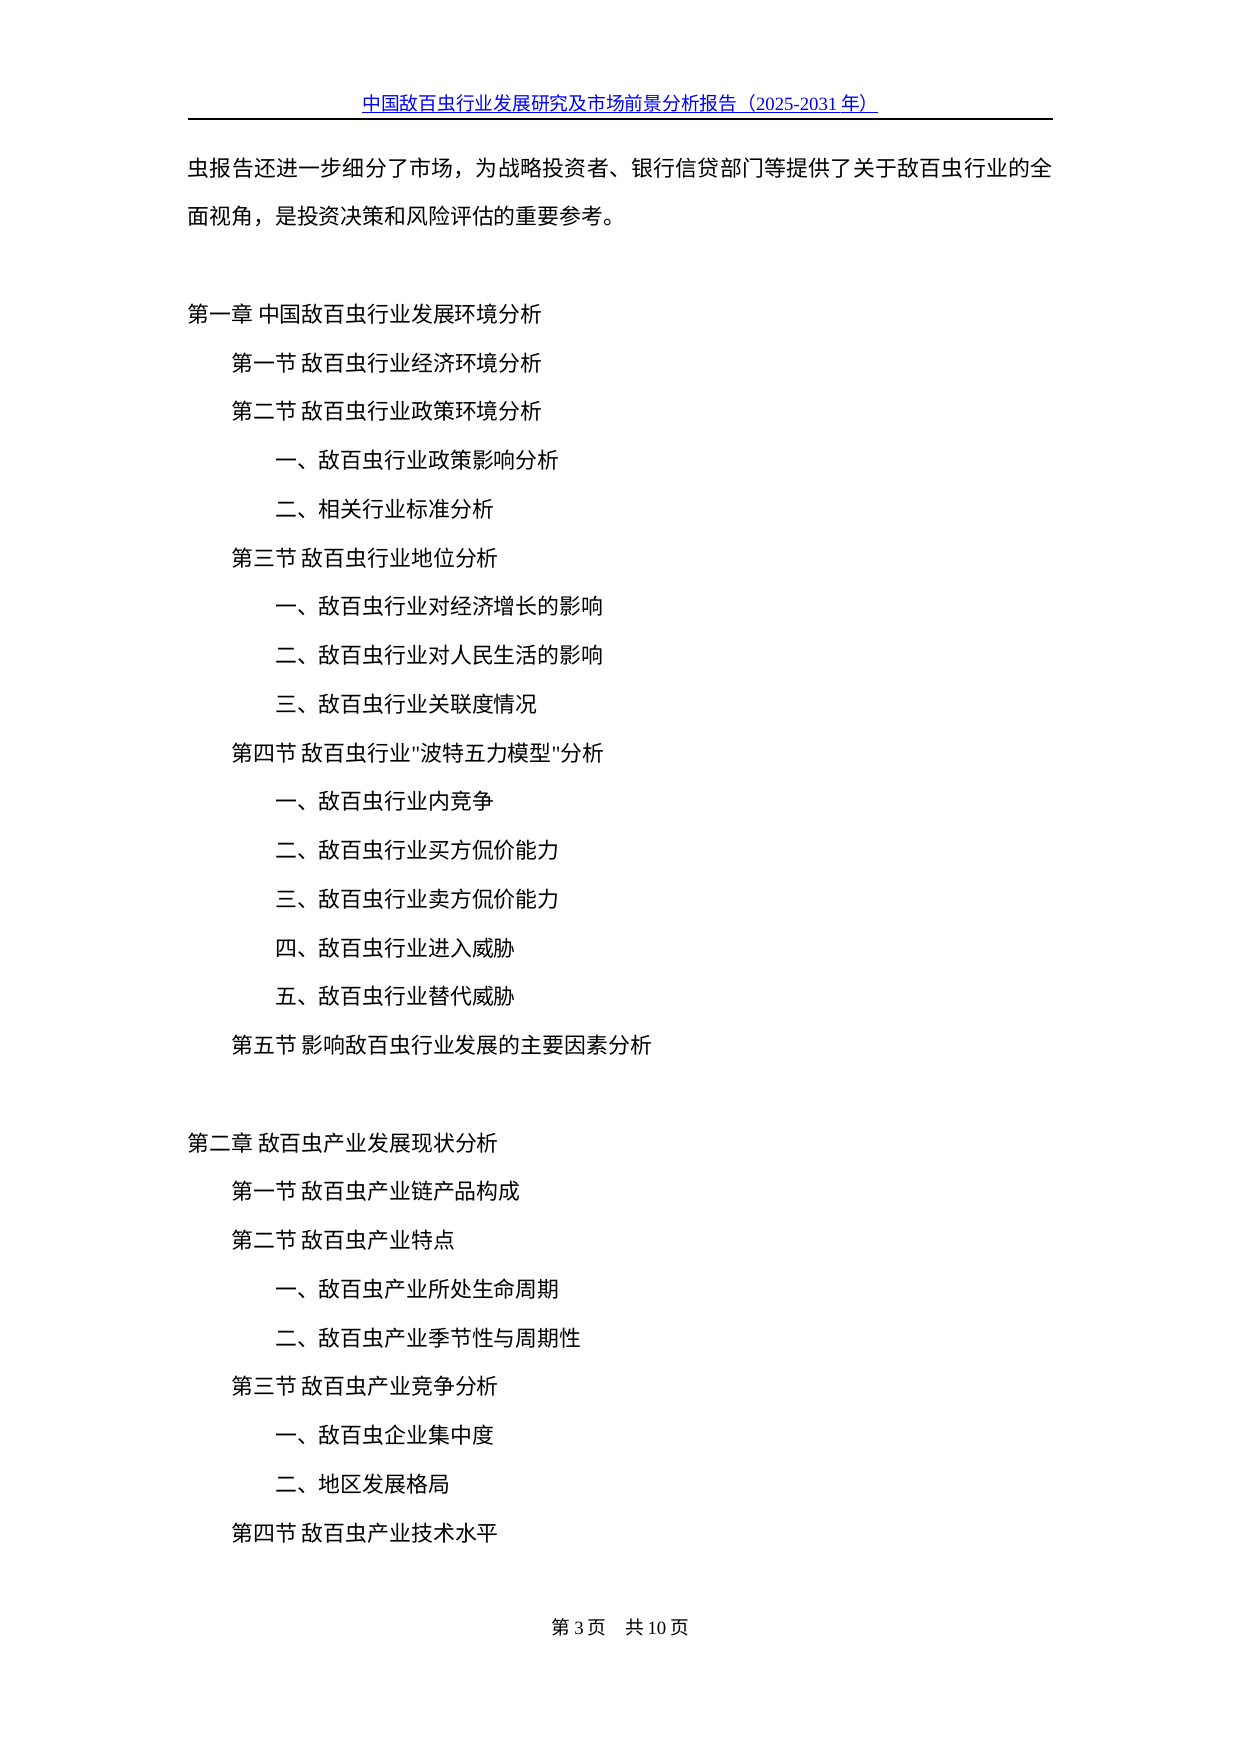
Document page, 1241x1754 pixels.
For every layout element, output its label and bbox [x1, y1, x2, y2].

text [187, 150, 1053, 1548]
